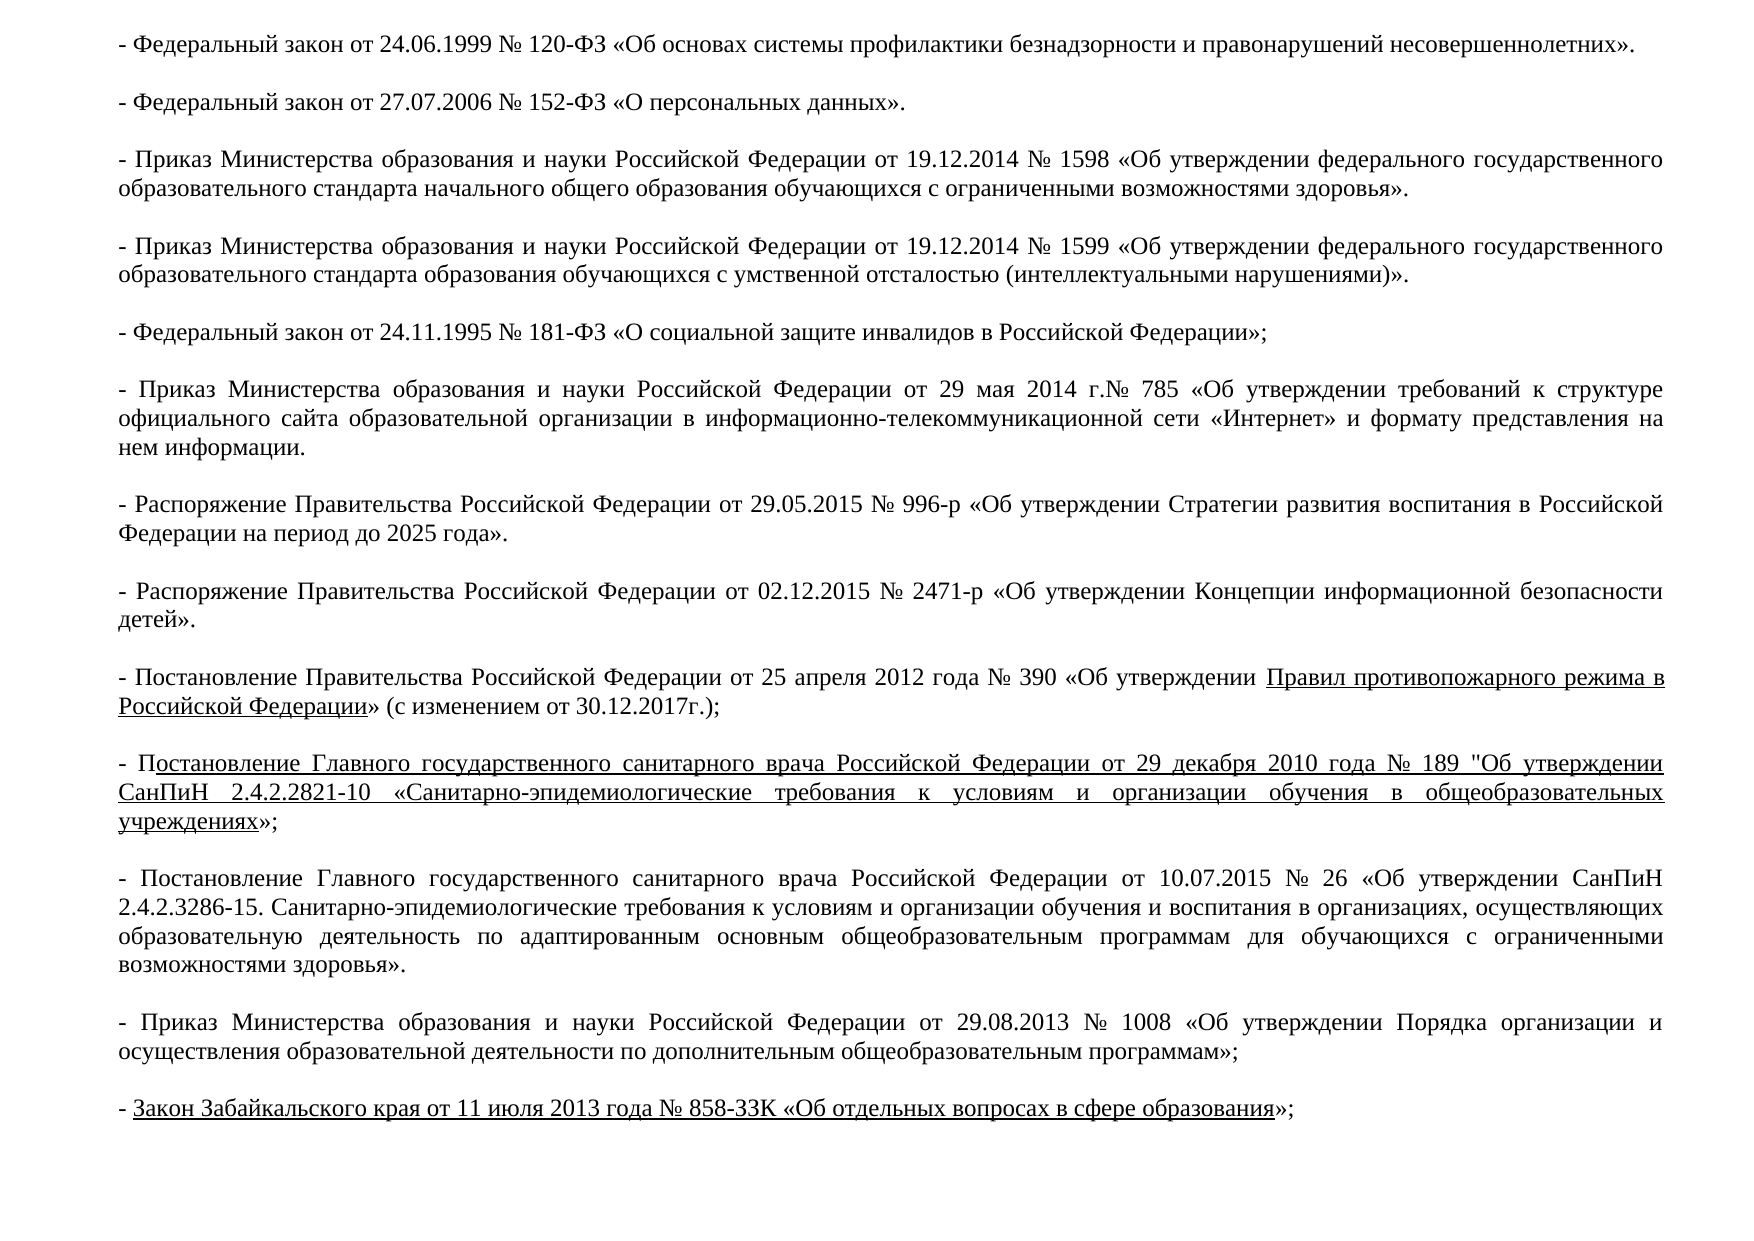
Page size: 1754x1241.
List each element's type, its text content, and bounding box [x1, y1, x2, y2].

text - Распоряжение Правительства Российской Федерации от 29.05.2015 № 996-р «Об утверждении Стратегии развития воспитания в Российской Федерации на период до 2025 года». [118, 489, 1665, 547]
text - Федеральный закон от 24.11.1995 № 181-ФЗ «О социальной защите инвалидов в Российской Федерации»; [118, 317, 1665, 346]
text - Федеральный закон от 27.07.2006 № 152-ФЗ «О персональных данных». [118, 87, 1665, 116]
text - Постановление Правительства Российской Федерации от 25 апреля 2012 года № 390 «Об утверждении Правил противопожарного режима в Российской Федерации» (с изменением от 30.12.2017г.); [118, 662, 1665, 719]
text - Постановление Главного государственного санитарного врача Российской Федерации от 10.07.2015 № 26 «Об утверждении СанПиН 2.4.2.3286-15. Санитарно-эпидемиологические требования к условиям и организации обучения и воспитания в организациях, осуществляющих образовательную деятельность по адаптированным основным общеобразовательным программам для обучающихся с ограниченными возможностями здоровья». [118, 863, 1665, 978]
text - Федеральный закон от 24.06.1999 № 120-ФЗ «Об основах системы профилактики безнадзорности и правонарушений несовершеннолетних». [118, 29, 1665, 58]
text - Приказ Министерства образования и науки Российской Федерации от 19.12.2014 № 1598 «Об утверждении федерального государственного образовательного стандарта начального общего образования обучающихся с ограниченными возможностями здоровья». [118, 144, 1665, 202]
text - Приказ Министерства образования и науки Российской Федерации от 19.12.2014 № 1599 «Об утверждении федерального государственного образовательного стандарта образования обучающихся с умственной отсталостью (интеллектуальными нарушениями)». [118, 231, 1665, 288]
text - Закон Забайкальского края от 11 июля 2013 года № 858-ЗЗК «Об отдельных вопросах в сфере образования»; [118, 1093, 1665, 1122]
text - Распоряжение Правительства Российской Федерации от 02.12.2015 № 2471-р «Об утверждении Концепции информационной безопасности детей». [118, 576, 1665, 633]
text - Постановление Главного государственного санитарного врача Российской Федерации от 29 декабря 2010 года № 189 "Об утверждении СанПиН 2.4.2.2821-10 «Санитарно-эпидемиологические требования к условиям и организации обучения в общеобразовательных учреждениях»; [118, 803, 1665, 834]
text - Приказ Министерства образования и науки Российской Федерации от 29 мая 2014 г.№ 785 «Об утверждении требований к структуре официального сайта образовательной организации в информационно-телекоммуникационной сети «Интернет» и формату представления на нем информации. [118, 374, 1665, 461]
text - Постановление Главного государственного санитарного врача Российской Федерации от 29 декабря 2010 года № 189 "Об утверждении СанПиН 2.4.2.2821-10 «Санитарно-эпидемиологические требования к условиям и организации обучения в общеобразовательных учреждениях»; [118, 748, 1665, 802]
text - Приказ Министерства образования и науки Российской Федерации от 29.08.2013 № 1008 «Об утверждении Порядка организации и осуществления образовательной деятельности по дополнительным общеобразовательным программам»; [118, 1007, 1665, 1064]
